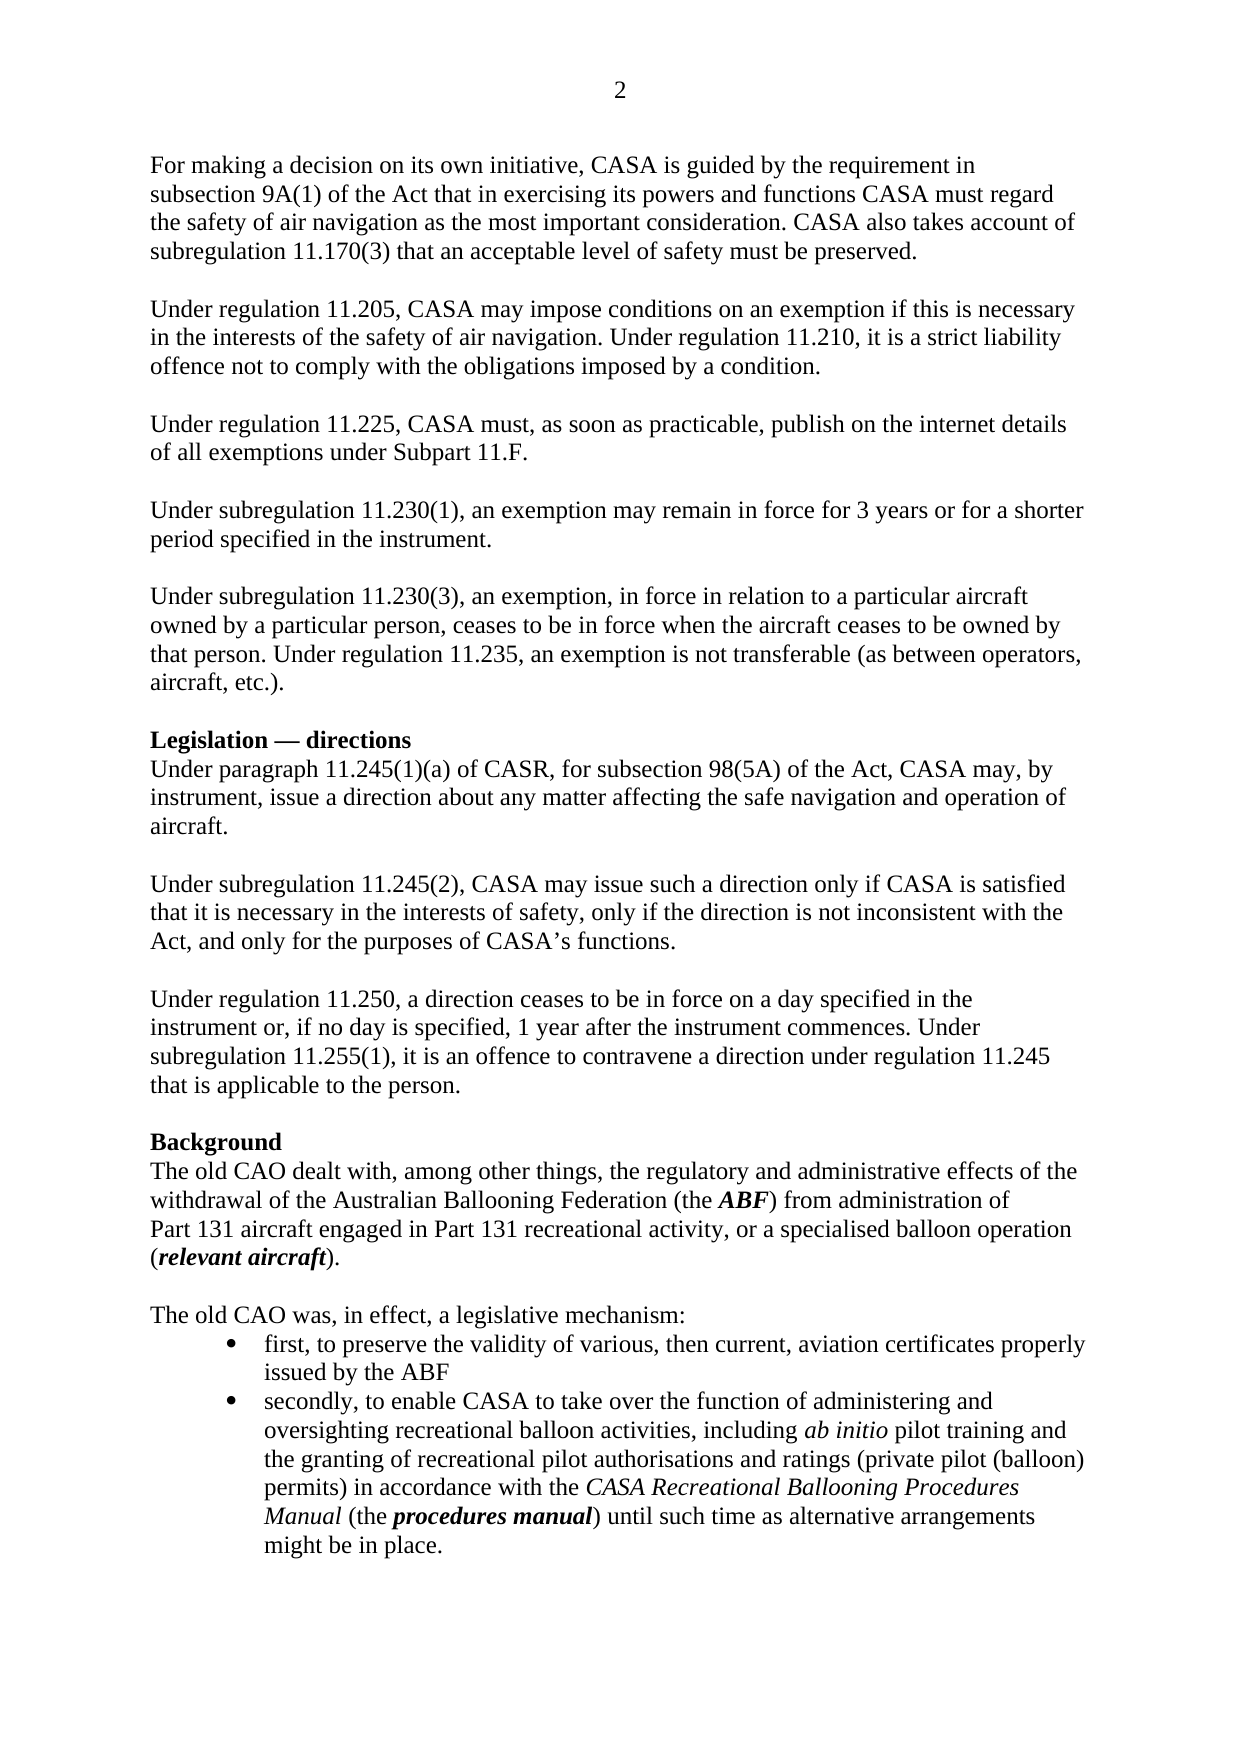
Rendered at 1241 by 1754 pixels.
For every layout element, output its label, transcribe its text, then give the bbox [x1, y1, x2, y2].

text Under paragraph 11.245(1)(a) of CASR, for subsection 98(5A) of the Act, CASA may, by instrument, issue a direction about any matter affecting the safe navigation and operation of aircraft. [150, 754, 1090, 840]
text Under subregulation 11.245(2), CASA may issue such a direction only if CASA is satisfied that it is necessary in the interests of safety, only if the direction is not inconsistent with the Act, and only for the purposes of CASA’s functions. [150, 869, 1090, 955]
list first, to preserve the validity of various, then current, aviation certificates properly issued by the ABF [227, 1329, 1090, 1386]
text The old CAO dealt with, among other things, the regulatory and administrative effects of the withdrawal of the Australian Ballooning Federation (the ABF) from administration of Part 131 aircraft engaged in Part 131 recreational activity, or a specialised balloon operation (relevant aircraft). [150, 1156, 1090, 1271]
text Under regulation 11.205, CASA may impose conditions on an exemption if this is necessary in the interests of the safety of air navigation. Under regulation 11.210, it is a strict liability offence not to comply with the obligations imposed by a condition. [150, 294, 1090, 380]
text The old CAO was, in effect, a legislative mechanism: [150, 1300, 1090, 1329]
text Background [150, 1127, 1090, 1156]
text Under subregulation 11.230(3), an exemption, in force in relation to a particular aircraft owned by a particular person, ceases to be in force when the aircraft ceases to be owned by that person. Under regulation 11.235, an exemption is not transferable (as between operators, aircraft, etc.). [150, 581, 1090, 696]
text Legislation — directions [150, 725, 1090, 754]
list secondly, to enable CASA to take over the function of administering and oversighting recreational balloon activities, including ab initio pilot training and the granting of recreational pilot authorisations and ratings (private pilot (balloon) permits) in accordance with the CASA Recreational Ballooning Procedures Manual (the procedures manual) until such time as alternative arrangements might be in place. [227, 1386, 1090, 1559]
text Under subregulation 11.230(1), an exemption may remain in force for 3 years or for a shorter period specified in the instrument. [150, 495, 1090, 552]
text For making a decision on its own initiative, CASA is guided by the requirement in subsection 9A(1) of the Act that in exercising its powers and functions CASA must regard the safety of air navigation as the most important consideration. CASA also takes account of subregulation 11.170(3) that an acceptable level of safety must be preserved. [150, 150, 1090, 265]
text Under regulation 11.250, a direction ceases to be in force on a day specified in the instrument or, if no day is specified, 1 year after the instrument commences. Under subregulation 11.255(1), it is an offence to contravene a direction under regulation 11.245 that is applicable to the person. [150, 984, 1080, 1099]
text Under regulation 11.225, CASA must, as soon as practicable, publish on the internet details of all exemptions under Subpart 11.F. [150, 409, 1090, 466]
